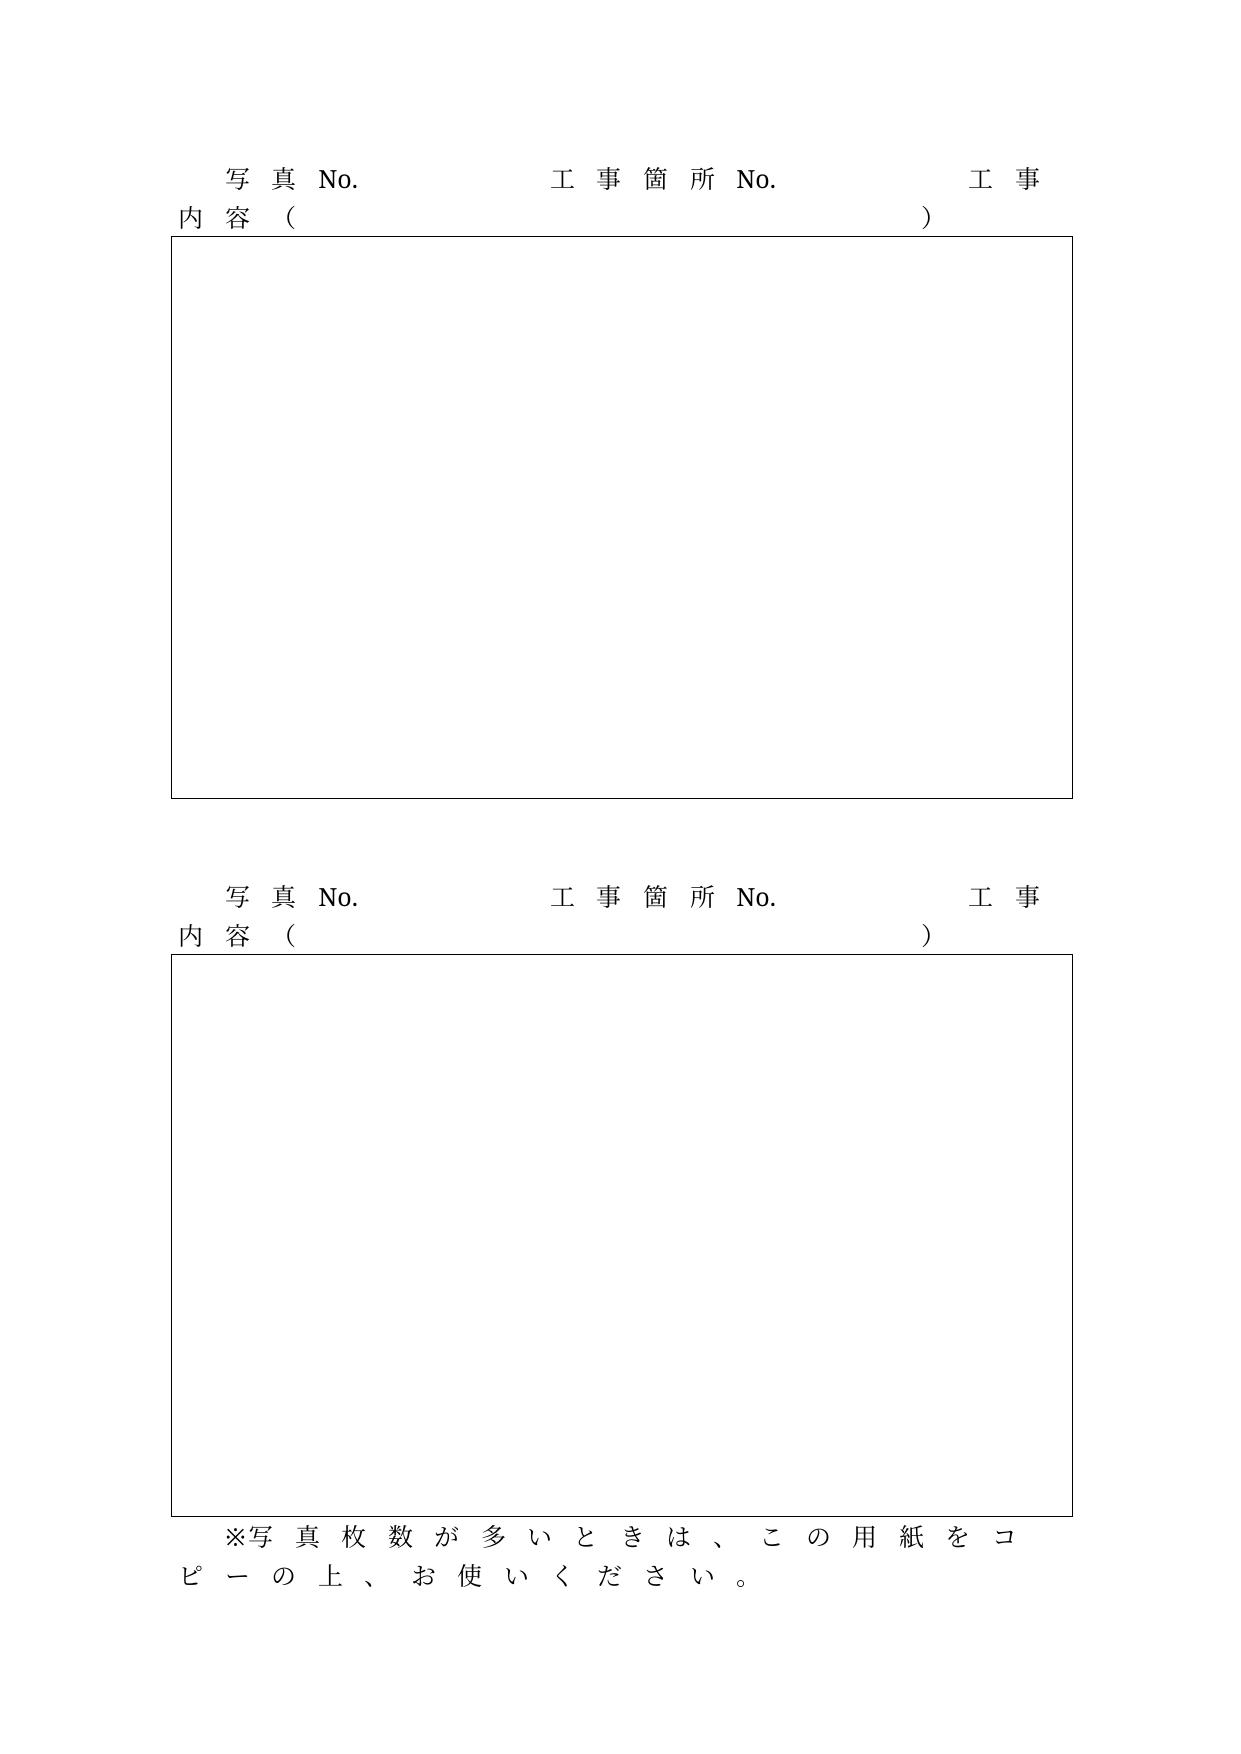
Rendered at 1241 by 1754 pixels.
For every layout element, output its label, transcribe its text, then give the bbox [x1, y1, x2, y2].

table_header [172, 237, 1072, 797]
text 写真No. 工事箇所No. 工事内容（ ） [179, 876, 1061, 954]
table_header [172, 955, 1072, 1516]
text ※写真枚数が多いときは、この用紙をコピーの上、お使いください。 [179, 1517, 1061, 1594]
text 写真No. 工事箇所No. 工事内容（ ） [179, 158, 1061, 236]
